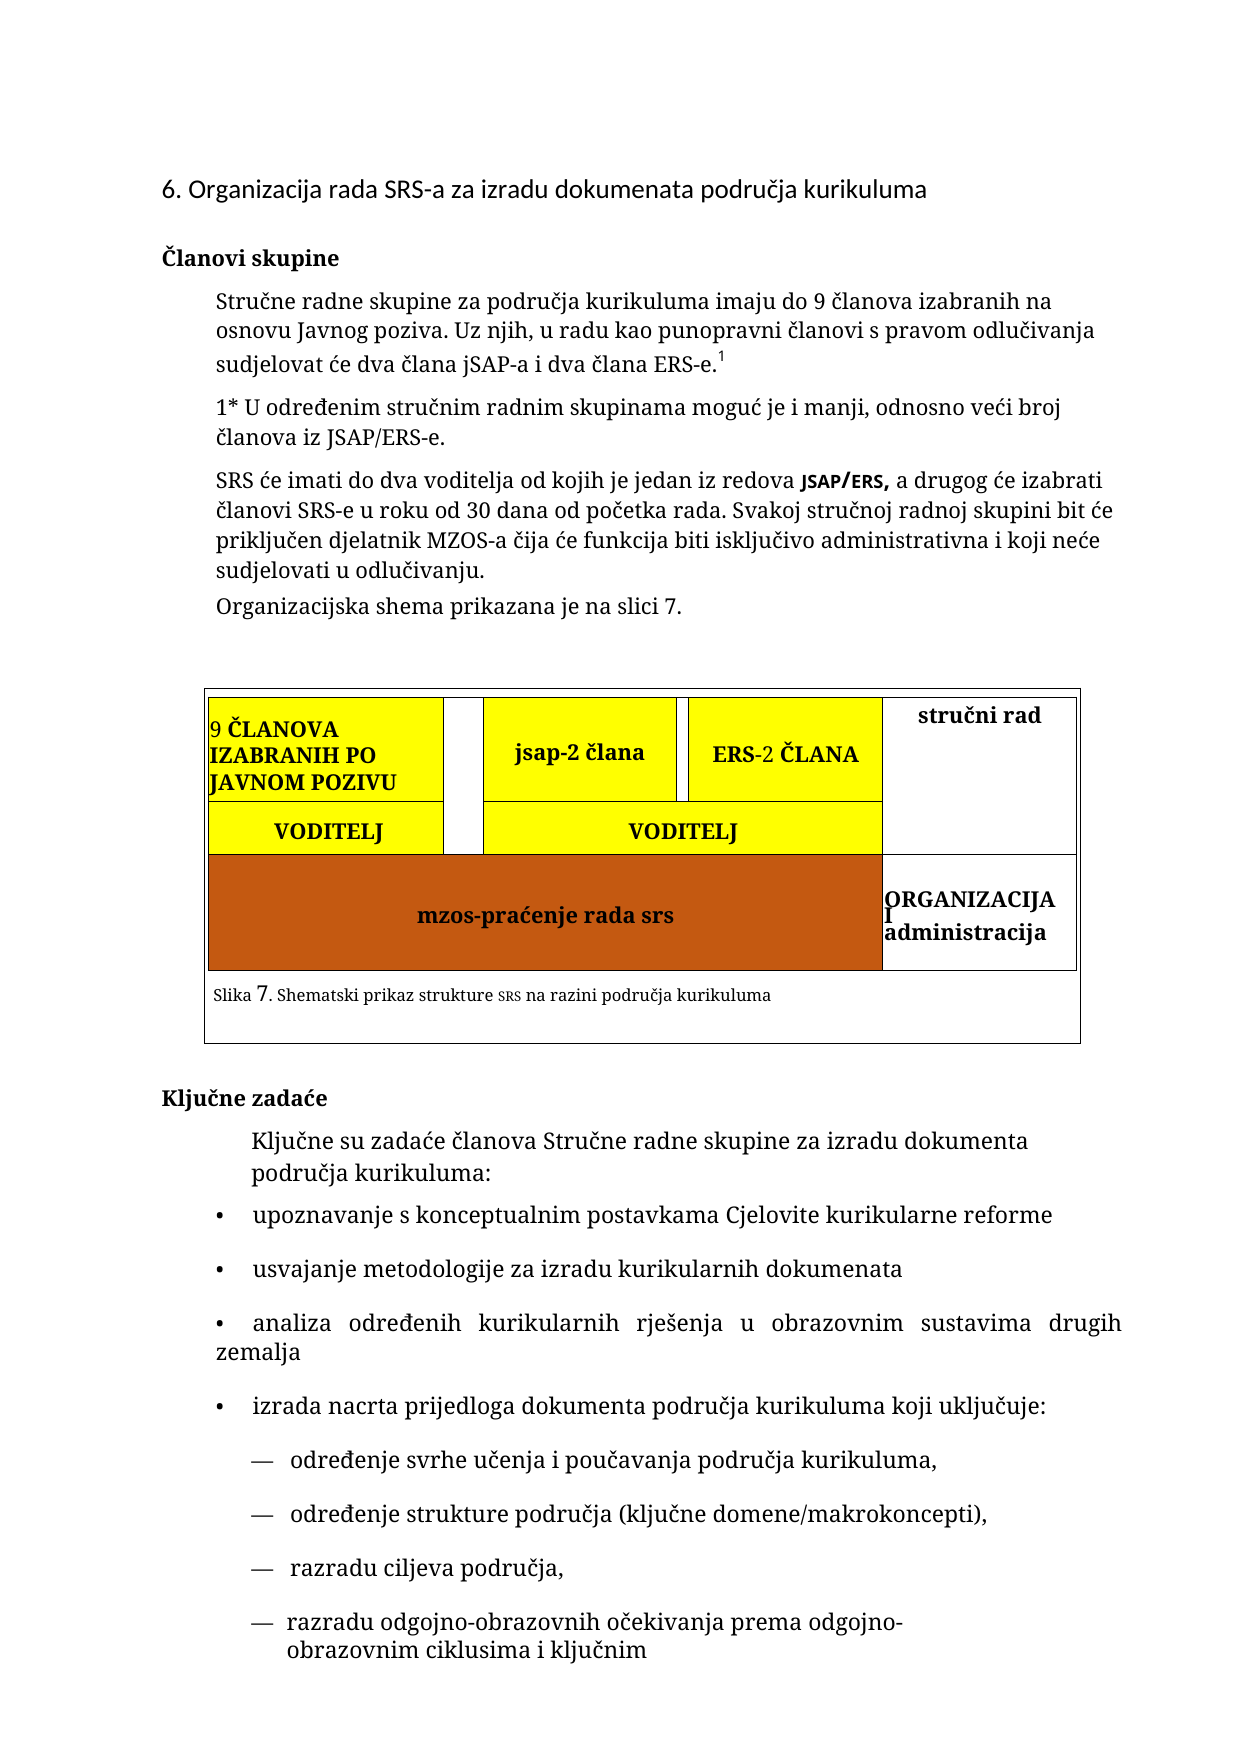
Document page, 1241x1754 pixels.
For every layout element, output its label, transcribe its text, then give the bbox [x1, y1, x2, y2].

subtitle Članovi skupine [161, 243, 1123, 273]
table_header jsap-2 člana [484, 698, 676, 801]
table_cell ORGANIZACIJA I administracija [883, 855, 1076, 970]
text Slika 7. Shematski prikaz strukture srs na razini područja kurikuluma [213, 984, 1072, 1006]
table_header ERS-2 ČLANA [689, 698, 882, 801]
table_cell VODITELJ [209, 802, 443, 854]
table_header [444, 698, 483, 854]
text SRS će imati do dva voditelja od kojih je jedan iz redova jsap/ers, a drugog će izabrati članovi SRS-e u roku od 30 dana od početka rada. Svakoj stručnoj radnoj skupini bit će priključen djelatnik MZOS-a čija će funkcija biti isključivo administrativna i koji neće sudjelovati u odlučivanju. [216, 464, 1123, 584]
text Stručne radne skupine za područja kurikuluma imaju do 9 članova izabranih na osnovu Javnog poziva. Uz njih, u radu kao punopravni članovi s pravom odlučivanja sudjelovat će dva člana jSAP-a i dva člana ERS-e.1 [216, 286, 1123, 379]
list analiza određenih kurikularnih rješenja u obrazovnim sustavima drugih zemalja [216, 1308, 1123, 1366]
table_cell mzos-praćenje rada srs [209, 855, 882, 970]
text Organizacijska shema prikazana je na slici 7. [216, 597, 1123, 619]
list upoznavanje s konceptualnim postavkama Cjelovite kurikularne reforme [216, 1200, 1123, 1229]
subtitle 6. Organizacija rada SRS-a za izradu dokumenata područja kurikuluma [161, 172, 1123, 205]
subtitle Ključne zadaće [161, 1083, 1123, 1113]
list izrada nacrta prijedloga dokumenta područja kurikuluma koji uključuje: [216, 1391, 1123, 1420]
table_header stručni rad [883, 698, 1076, 854]
list određenje svrhe učenja i poučavanja područja kurikuluma, [251, 1445, 1123, 1474]
table_cell VODITELJ [484, 802, 882, 854]
list razradu ciljeva područja, [251, 1553, 1123, 1582]
text Ključne su zadaće članova Stručne radne skupine za izradu dokumenta područja kurikuluma: [251, 1125, 1123, 1188]
list usvajanje metodologije za izradu kurikularnih dokumenata [216, 1254, 1123, 1283]
list određenje strukture područja (ključne domene/makrokoncepti), [251, 1499, 1123, 1528]
table_header [677, 698, 688, 801]
table_header 9 ČLANOVA IZABRANIH PO JAVNOM POZIVU [209, 698, 443, 801]
text 1* U određenim stručnim radnim skupinama moguć je i manji, odnosno veći broj članova iz JSAP/ERS-e. [216, 392, 1123, 451]
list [251, 1607, 938, 1665]
